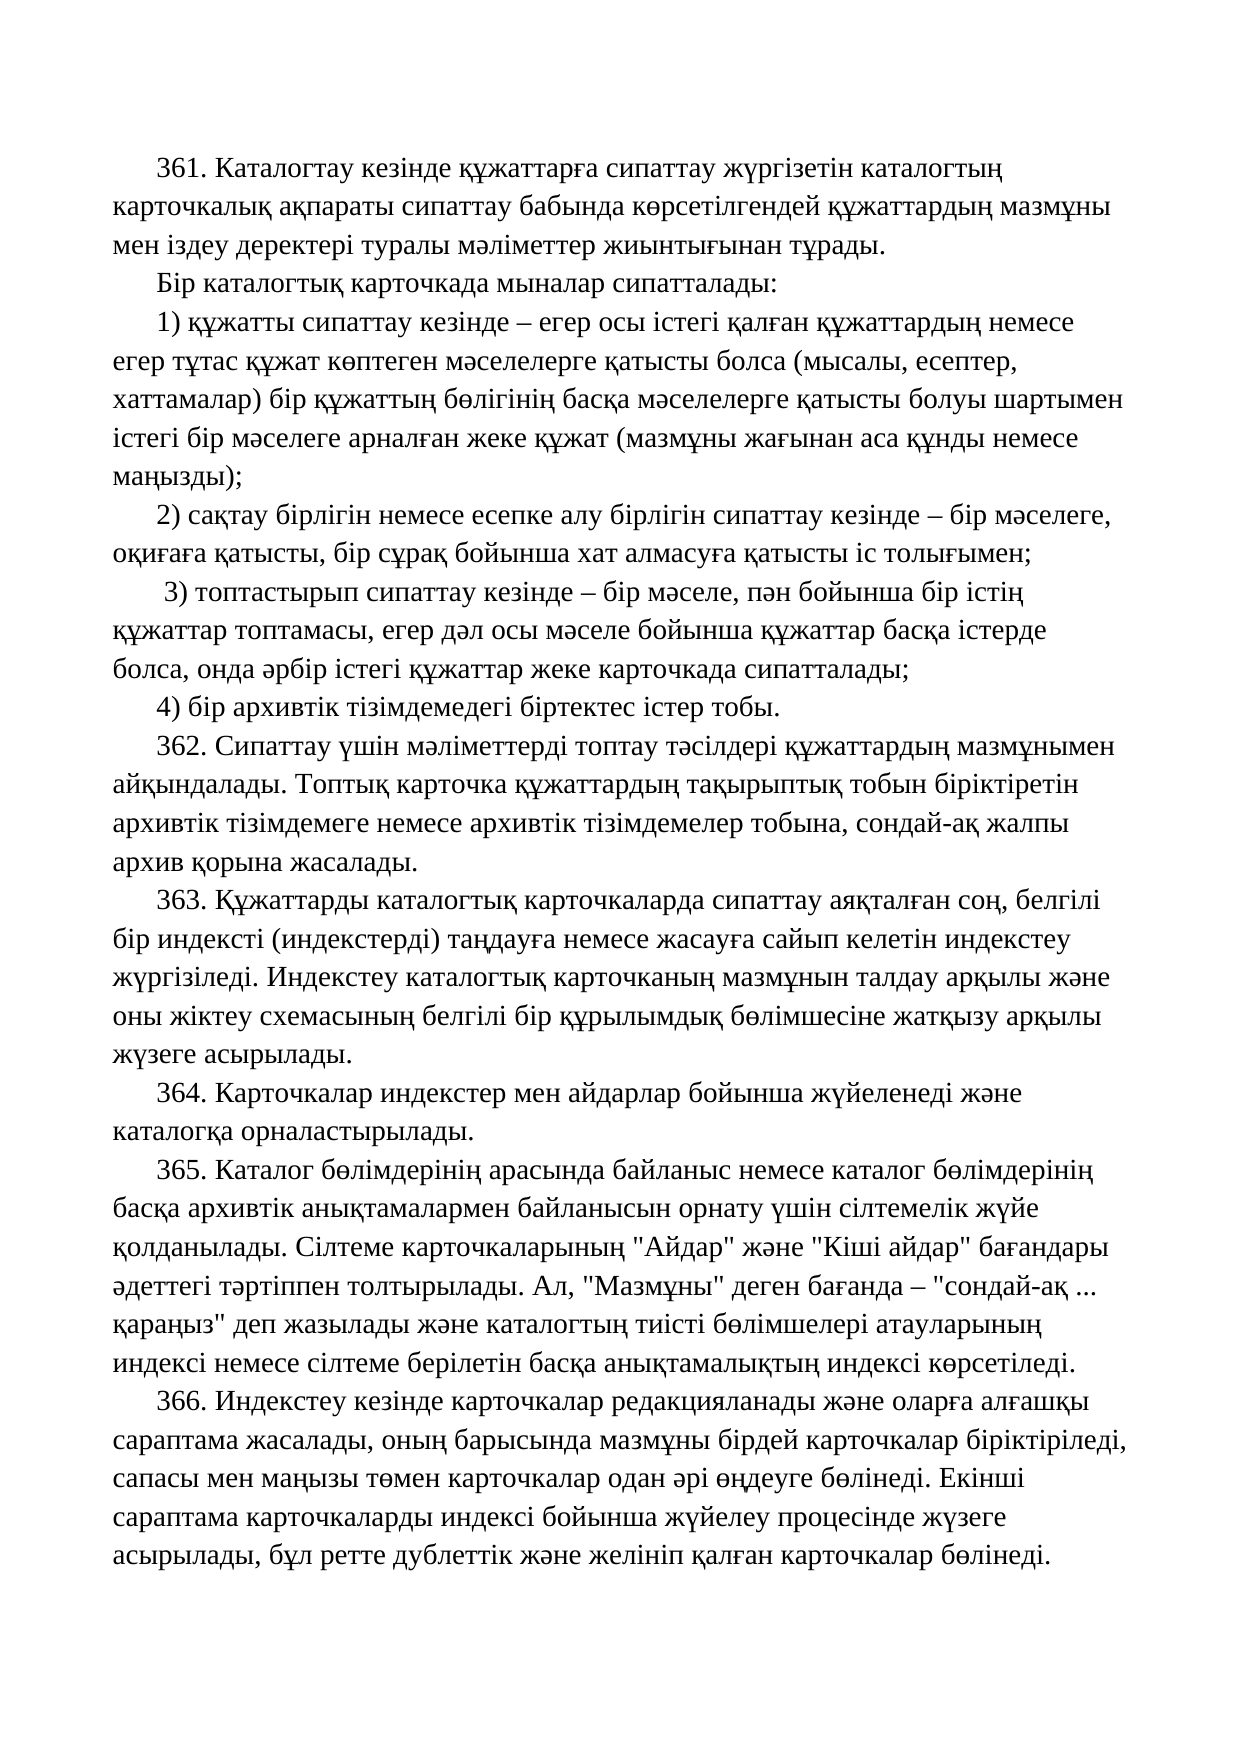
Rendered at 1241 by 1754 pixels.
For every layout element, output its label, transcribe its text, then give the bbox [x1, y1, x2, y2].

text 1) құжатты сипаттау кезінде – егер осы істегі қалған құжаттардың немесе егер тұтас құжат көптеген мәселелерге қатысты болса (мысалы, есептер, хаттамалар) бір құжаттың бөлігінің басқа мәселелерге қатысты болуы шартымен істегі бір мәселеге арналған жеке құжат (мазмұны жағынан аса құнды немесе маңызды); [112, 304, 1128, 492]
text 361. Каталогтау кезінде құжаттарға сипаттау жүргізетін каталогтың карточкалық ақпараты сипаттау бабында көрсетілгендей құжаттардың мазмұны мен іздеу деректері туралы мәліметтер жиынтығынан тұрады. [112, 150, 1128, 261]
text 366. Индекстеу кезінде карточкалар редакцияланады және оларға алғашқы сараптама жасалады, оның барысында мазмұны бірдей карточкалар біріктіріледі, сапасы мен маңызы төмен карточкалар одан әрі өңдеуге бөлінеді. Екінші сараптама карточкаларды индексі бойынша жүйелеу процесінде жүзеге асырылады, бұл ретте дублеттік және желініп қалған карточкалар бөлінеді. [112, 1383, 1128, 1571]
text Бір каталогтық карточкада мыналар сипатталады: [112, 266, 1128, 299]
text 2) сақтау бірлігін немесе есепке алу бірлігін сипаттау кезінде – бір мәселеге, оқиғаға қатысты, бір сұрақ бойынша хат алмасуға қатысты іс толығымен; [112, 497, 1128, 569]
text 362. Сипаттау үшін мәліметтерді топтау тәсілдері құжаттардың мазмұнымен айқындалады. Топтық карточка құжаттардың тақырыптық тобын біріктіретін архивтік тізімдемеге немесе архивтік тізімдемелер тобына, сондай-ақ жалпы архив қорына жасалады. [112, 728, 1128, 877]
text 365. Каталог бөлімдерінің арасында байланыс немесе каталог бөлімдерінің басқа архивтік анықтамалармен байланысын орнату үшін сілтемелік жүйе қолданылады. Сілтеме карточкаларының "Айдар" және "Кіші айдар" бағандары әдеттегі тәртіппен толтырылады. Ал, "Мазмұны" деген бағанда – "сондай-ақ ... қараңыз" деп жазылады және каталогтың тиісті бөлімшелері атауларының индексі немесе сілтеме берілетін басқа анықтамалықтың индексі көрсетіледі. [112, 1152, 1128, 1378]
text 4) бір архивтік тізімдемедегі біртектес істер тобы. [112, 689, 1128, 723]
text 364. Карточкалар индекстер мен айдарлар бойынша жүйеленеді және каталогқа орналастырылады. [112, 1075, 1128, 1147]
text 363. Құжаттарды каталогтық карточкаларда сипаттау аяқталған соң, белгілі бір индексті (индекстерді) таңдауға немесе жасауға сайып келетін индекстеу жүргізіледі. Индекстеу каталогтық карточканың мазмұнын талдау арқылы және оны жіктеу схемасының белгілі бір құрылымдық бөлімшесіне жатқызу арқылы жүзеге асырылады. [112, 882, 1128, 1070]
text 3) топтастырып сипаттау кезінде – бір мәселе, пән бойынша бір істің құжаттар топтамасы, егер дәл осы мәселе бойынша құжаттар басқа істерде болса, онда әрбір істегі құжаттар жеке карточкада сипатталады; [112, 574, 1128, 684]
